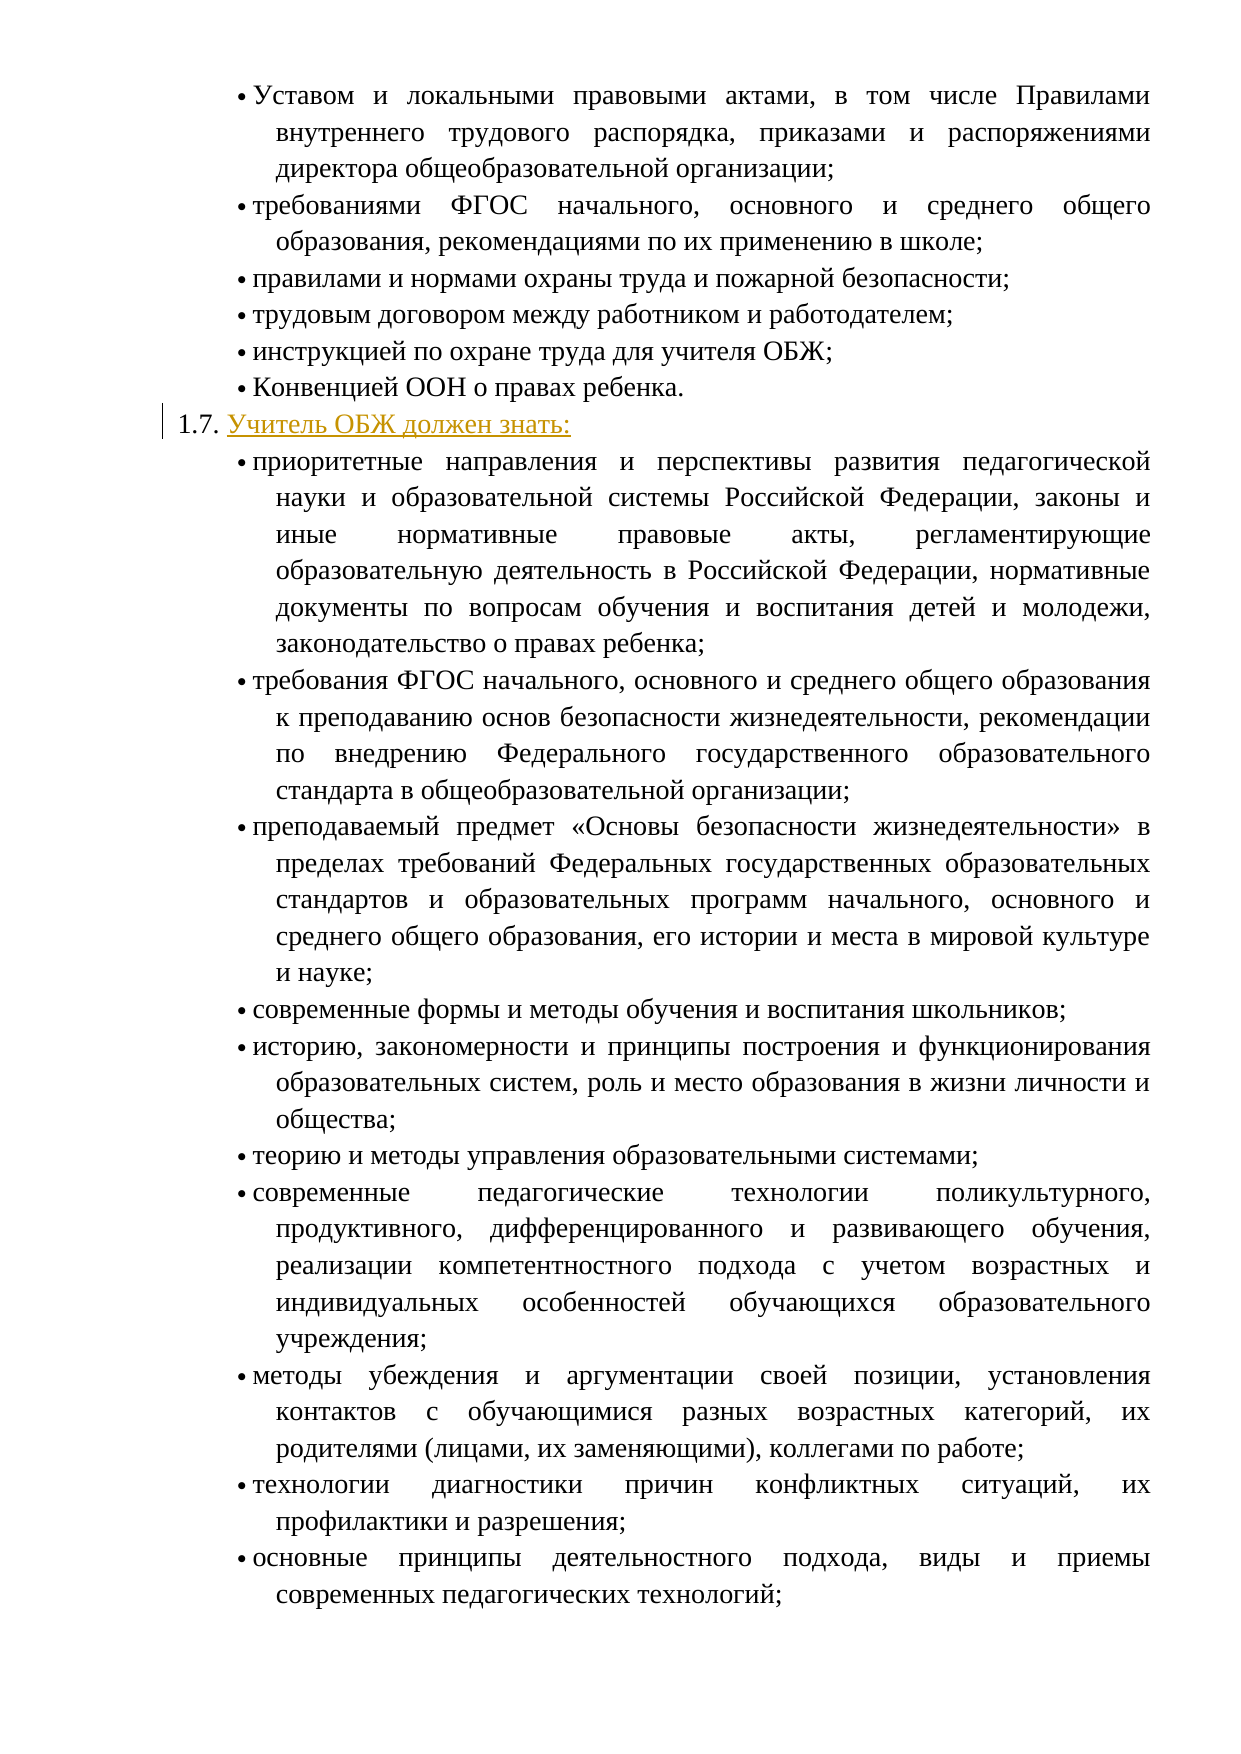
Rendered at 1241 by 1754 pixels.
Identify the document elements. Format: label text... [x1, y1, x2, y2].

list правилами и нормами охраны труда и пожарной безопасности; [238, 257, 1152, 293]
list историю, закономерности и принципы построения и функционирования образовательных систем, роль и место образования в жизни личности и общества; [238, 1024, 1152, 1134]
list теорию и методы управления образовательными системами; [238, 1134, 1152, 1171]
list Конвенцией ООН о правах ребенка. [238, 366, 1152, 403]
list инструкцией по охране труда для учителя ОБЖ; [238, 330, 1152, 366]
list методы убеждения и аргументации своей позиции, установления контактов с обучающимися разных возрастных категорий, их родителями (лицами, их заменяющими), коллегами по работе; [238, 1353, 1152, 1463]
list основные принципы деятельностного подхода, виды и приемы современных педагогических технологий; [238, 1536, 1152, 1609]
list приоритетные направления и перспективы развития педагогической науки и образовательной системы Российской Федерации, законы и иные нормативные правовые акты, регламентирующие образовательную деятельность в Российской Федерации, нормативные документы по вопросам обучения и воспитания детей и молодежи, законодательство о правах ребенка; [238, 439, 1152, 659]
list требования ФГОС начального, основного и среднего общего образования к преподаванию основ безопасности жизнедеятельности, рекомендации по внедрению Федерального государственного образовательного стандарта в общеобразовательной организации; [238, 659, 1152, 805]
list Уставом и локальными правовыми актами, в том числе Правилами внутреннего трудового распорядка, приказами и распоряжениями директора общеобразовательной организации; [238, 74, 1152, 183]
list технологии диагностики причин конфликтных ситуаций, их профилактики и разрешения; [238, 1463, 1152, 1536]
list трудовым договором между работником и работодателем; [238, 293, 1152, 330]
list преподаваемый предмет «Основы безопасности жизнедеятельности» в пределах требований Федеральных государственных образовательных стандартов и образовательных программ начального, основного и среднего общего образования, его истории и места в мировой культуре и науке; [238, 805, 1152, 988]
list современные педагогические технологии поликультурного, продуктивного, дифференцированного и развивающего обучения, реализации компетентностного подхода с учетом возрастных и индивидуальных особенностей обучающихся образовательного учреждения; [238, 1171, 1152, 1353]
text 1.7. [177, 403, 1152, 439]
list требованиями ФГОС начального, основного и среднего общего образования, рекомендациями по их применению в школе; [238, 183, 1152, 257]
list современные формы и методы обучения и воспитания школьников; [238, 988, 1152, 1024]
